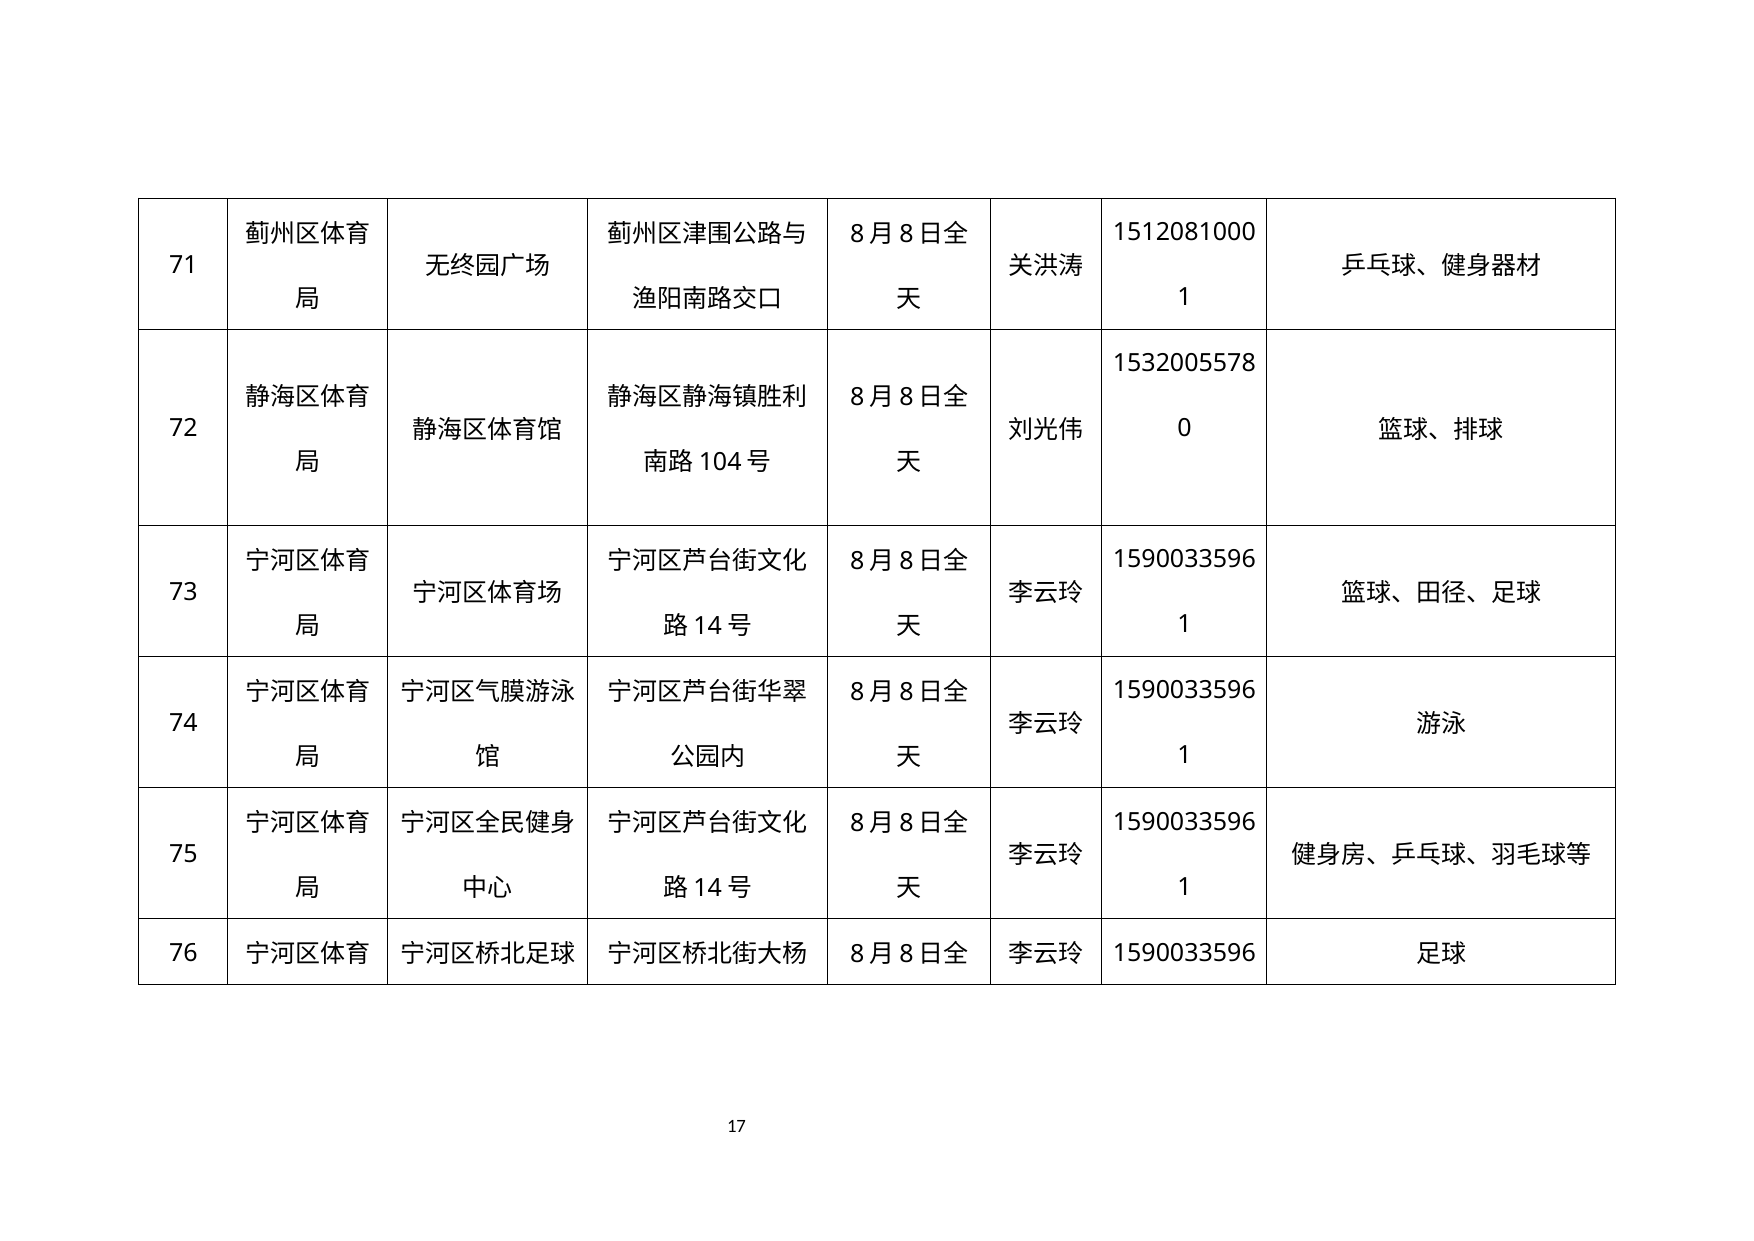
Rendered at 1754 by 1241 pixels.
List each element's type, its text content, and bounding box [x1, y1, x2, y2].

table_cell 15900335961 [1102, 526, 1266, 656]
table_cell 关洪涛 [991, 199, 1101, 329]
table_cell 8月8日全天 [828, 199, 990, 329]
table_cell 蓟州区体育局 [228, 199, 387, 329]
table_cell 宁河区芦台街文化路14号 [588, 788, 827, 918]
table_cell 静海区静海镇胜利南路104号 [588, 330, 827, 525]
table_cell 15320055780 [1102, 330, 1266, 525]
table_cell 静海区体育局 [228, 330, 387, 525]
table_cell 宁河区芦台街文化路14号 [588, 526, 827, 656]
table_cell 李云玲 [991, 788, 1101, 918]
table_cell 宁河区桥北街大杨道西侧（桥北一小西侧） [588, 919, 827, 984]
table_cell 足球 [1267, 919, 1615, 984]
table_cell 乒乓球、健身器材 [1267, 199, 1615, 329]
table_cell 宁河区体育场 [388, 526, 587, 656]
table_cell 15120810001 [1102, 199, 1266, 329]
table_cell 静海区体育馆 [388, 330, 587, 525]
table_cell 宁河区体育局 [228, 526, 387, 656]
table_cell 宁河区桥北足球场 [388, 919, 587, 984]
table_cell 宁河区体育局 [228, 788, 387, 918]
table_cell 74 [139, 657, 227, 787]
table_cell 宁河区全民健身中心 [388, 788, 587, 918]
table_cell 蓟州区津围公路与渔阳南路交口 [588, 199, 827, 329]
table_cell 15900335961 [1102, 919, 1266, 984]
table_cell 8月8日全天 [828, 657, 990, 787]
table_cell 8月8日全天 [828, 788, 990, 918]
table_cell 8月8日全天 [828, 919, 990, 984]
table_cell 8月8日全天 [828, 526, 990, 656]
table_cell 15900335961 [1102, 788, 1266, 918]
table_cell 李云玲 [991, 657, 1101, 787]
table_cell 8月8日全天 [828, 330, 990, 525]
table_cell 无终园广场 [388, 199, 587, 329]
table_cell 76 [139, 919, 227, 984]
table_cell 李云玲 [991, 919, 1101, 984]
table_cell 李云玲 [991, 526, 1101, 656]
table_cell 健身房、乒乓球、羽毛球等 [1267, 788, 1615, 918]
table_cell 篮球、排球 [1267, 330, 1615, 525]
table_cell 游泳 [1267, 657, 1615, 787]
table_cell 宁河区芦台街华翠公园内 [588, 657, 827, 787]
table_cell 15900335961 [1102, 657, 1266, 787]
table_cell 72 [139, 330, 227, 525]
table_cell 71 [139, 199, 227, 329]
table_cell 宁河区气膜游泳馆 [388, 657, 587, 787]
table_cell 宁河区体育局 [228, 919, 387, 984]
table_cell 75 [139, 788, 227, 918]
table_cell 73 [139, 526, 227, 656]
table_cell 篮球、田径、足球 [1267, 526, 1615, 656]
table_cell 宁河区体育局 [228, 657, 387, 787]
table_cell 刘光伟 [991, 330, 1101, 525]
